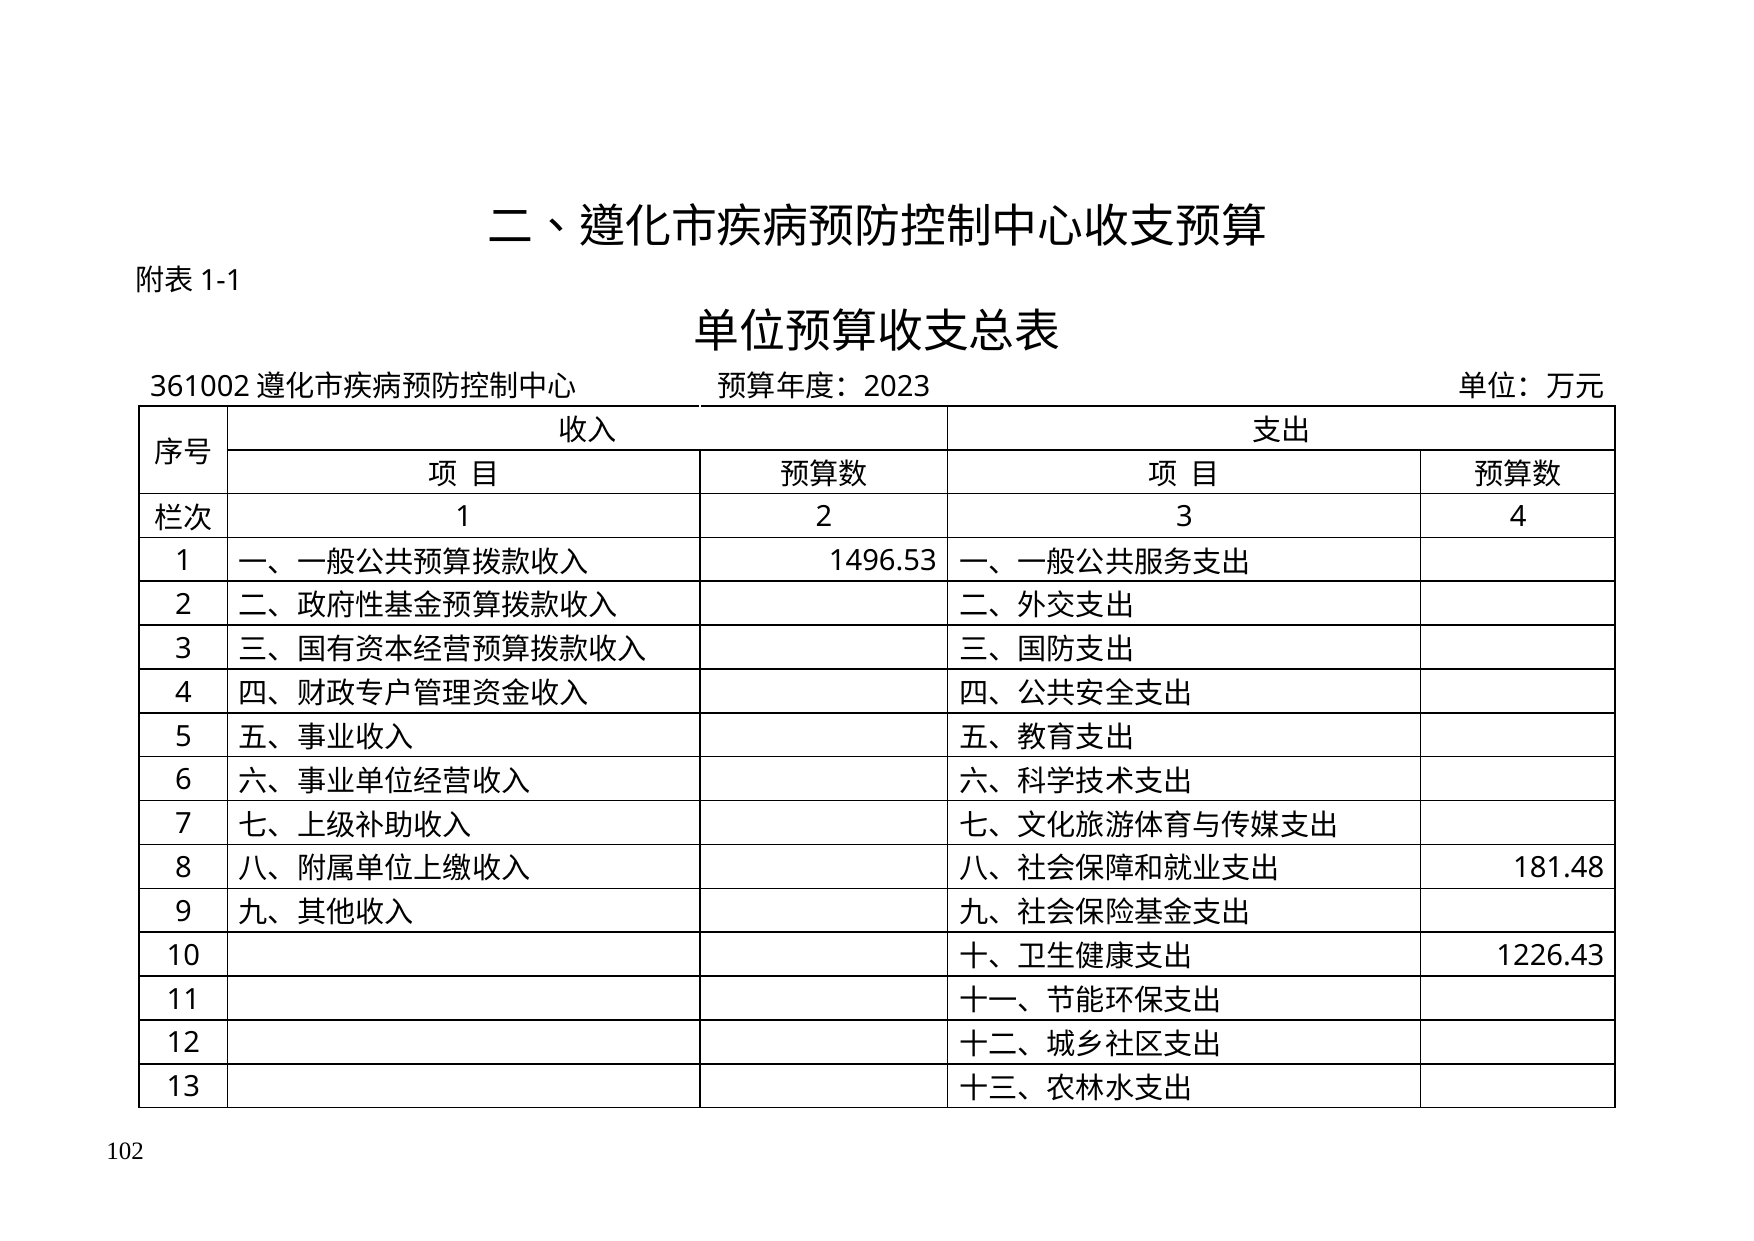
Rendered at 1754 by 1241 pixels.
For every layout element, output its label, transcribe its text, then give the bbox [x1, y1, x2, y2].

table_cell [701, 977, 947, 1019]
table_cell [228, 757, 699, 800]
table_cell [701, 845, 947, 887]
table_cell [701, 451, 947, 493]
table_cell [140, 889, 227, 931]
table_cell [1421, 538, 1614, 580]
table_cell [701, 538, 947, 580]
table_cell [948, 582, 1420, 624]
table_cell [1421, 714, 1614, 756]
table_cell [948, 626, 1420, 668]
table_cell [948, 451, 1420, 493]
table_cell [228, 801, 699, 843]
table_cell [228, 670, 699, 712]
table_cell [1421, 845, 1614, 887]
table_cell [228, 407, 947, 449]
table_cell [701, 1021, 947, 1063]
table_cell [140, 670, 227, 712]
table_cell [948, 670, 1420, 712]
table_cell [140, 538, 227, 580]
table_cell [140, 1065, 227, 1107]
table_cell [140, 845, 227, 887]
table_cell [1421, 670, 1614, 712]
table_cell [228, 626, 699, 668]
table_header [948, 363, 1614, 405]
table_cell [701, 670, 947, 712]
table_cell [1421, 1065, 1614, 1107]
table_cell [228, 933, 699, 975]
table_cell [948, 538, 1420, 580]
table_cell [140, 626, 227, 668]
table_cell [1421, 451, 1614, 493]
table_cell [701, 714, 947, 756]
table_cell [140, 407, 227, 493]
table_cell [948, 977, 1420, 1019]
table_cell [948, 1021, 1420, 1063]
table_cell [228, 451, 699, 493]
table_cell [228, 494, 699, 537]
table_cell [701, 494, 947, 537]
text 二、遵化市疾病预防控制中心收支预算 [106, 194, 1648, 256]
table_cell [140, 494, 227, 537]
text 附表1-1 [106, 256, 1648, 299]
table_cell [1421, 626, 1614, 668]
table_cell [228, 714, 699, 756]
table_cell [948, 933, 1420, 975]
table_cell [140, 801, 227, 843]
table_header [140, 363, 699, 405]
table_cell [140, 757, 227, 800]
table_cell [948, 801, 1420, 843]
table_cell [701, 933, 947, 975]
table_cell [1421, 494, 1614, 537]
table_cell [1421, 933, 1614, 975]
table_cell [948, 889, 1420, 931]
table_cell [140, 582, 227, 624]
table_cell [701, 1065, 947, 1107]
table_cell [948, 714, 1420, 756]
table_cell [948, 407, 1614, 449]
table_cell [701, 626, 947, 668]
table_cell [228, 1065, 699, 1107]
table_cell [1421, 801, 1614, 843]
text 单位预算收支总表 [106, 299, 1648, 361]
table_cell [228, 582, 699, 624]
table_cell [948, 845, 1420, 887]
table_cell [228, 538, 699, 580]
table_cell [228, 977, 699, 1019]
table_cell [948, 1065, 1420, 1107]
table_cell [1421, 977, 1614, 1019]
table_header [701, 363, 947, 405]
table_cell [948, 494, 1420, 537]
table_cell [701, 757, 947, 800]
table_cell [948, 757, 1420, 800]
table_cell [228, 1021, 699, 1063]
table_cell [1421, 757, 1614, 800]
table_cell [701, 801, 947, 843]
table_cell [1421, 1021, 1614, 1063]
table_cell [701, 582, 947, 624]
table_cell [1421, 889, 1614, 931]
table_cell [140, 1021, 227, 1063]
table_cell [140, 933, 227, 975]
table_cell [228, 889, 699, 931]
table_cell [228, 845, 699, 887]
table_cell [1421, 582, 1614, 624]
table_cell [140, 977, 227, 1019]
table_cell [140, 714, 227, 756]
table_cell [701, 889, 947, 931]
